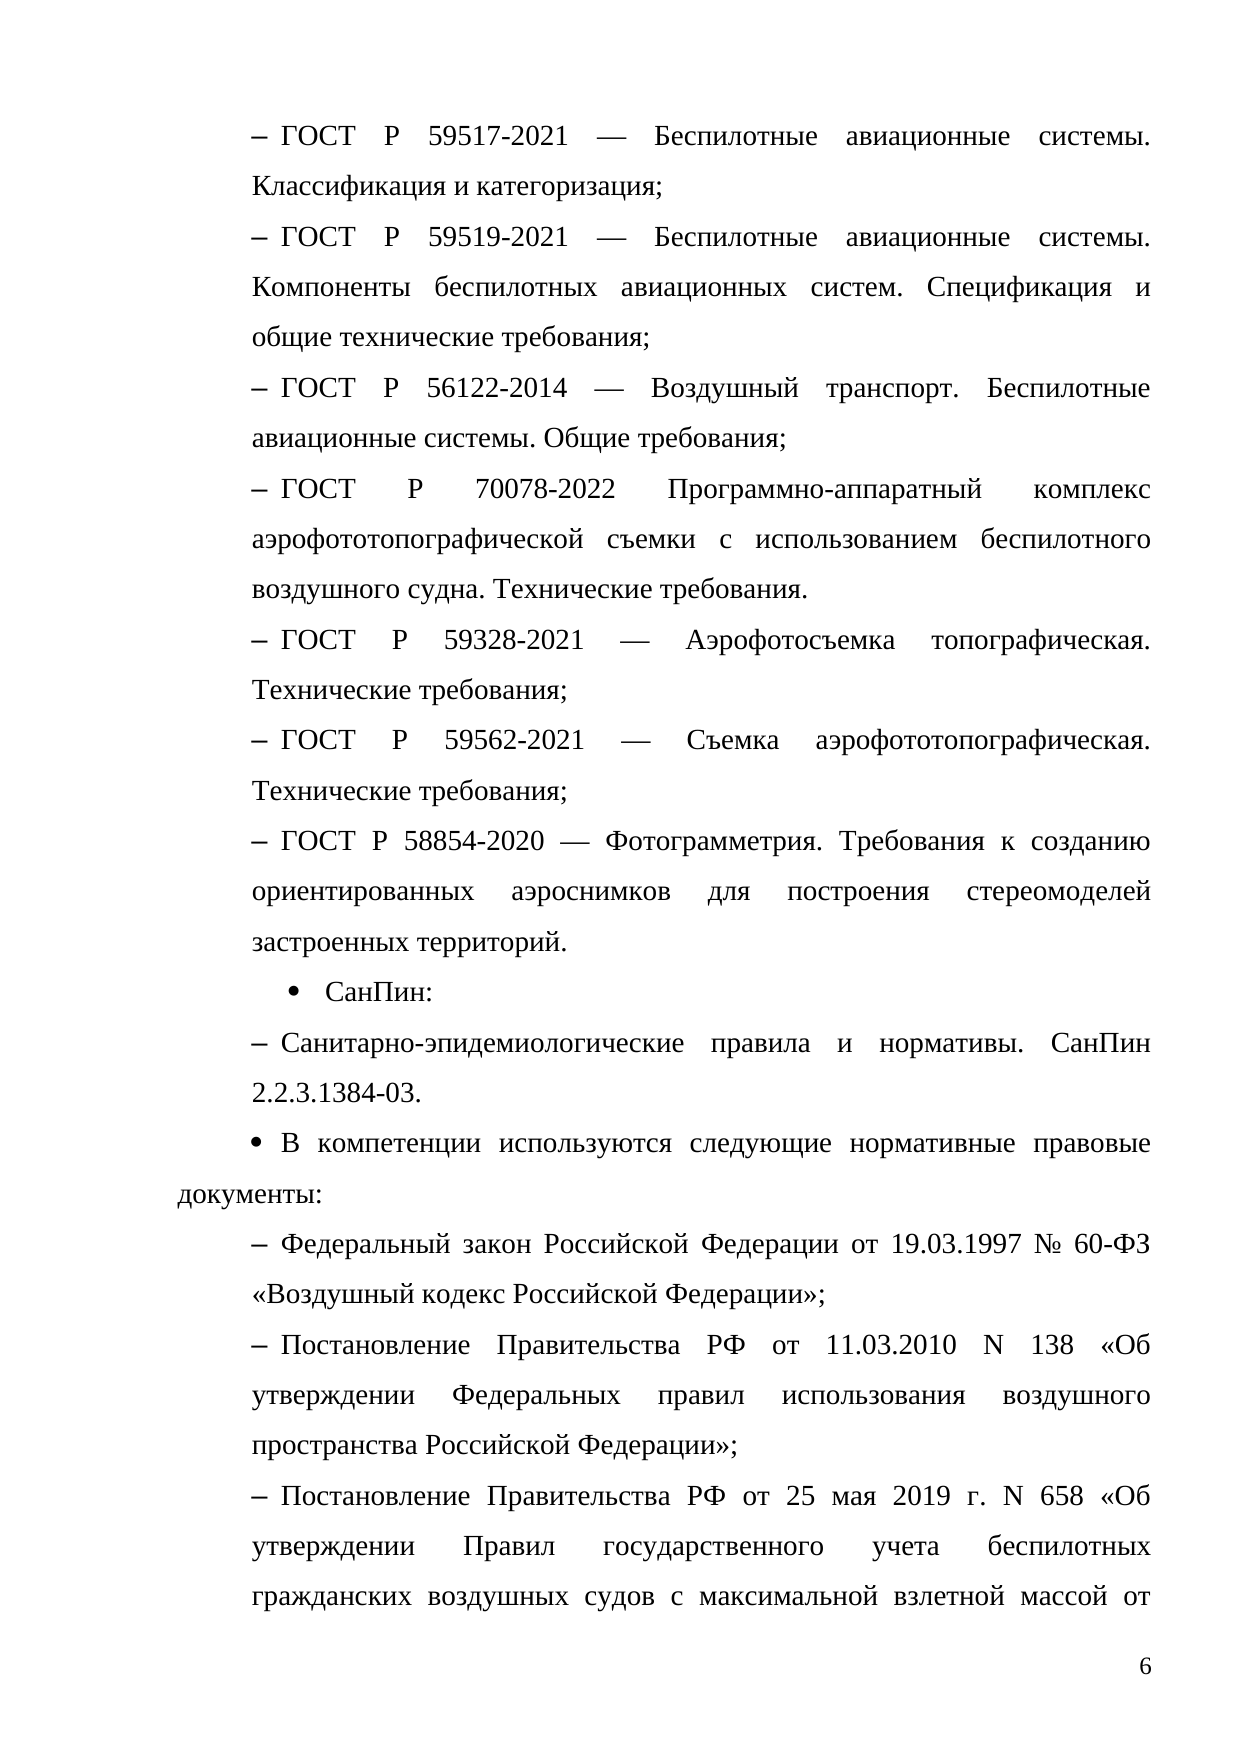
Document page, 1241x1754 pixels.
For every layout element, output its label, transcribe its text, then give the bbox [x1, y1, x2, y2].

list ГОСТ Р 56122-2014 — Воздушный транспорт. Беспилотные авиационные системы. Общие требования; [251, 370, 1152, 454]
list Федеральный закон Российской Федерации от 19.03.1997 № 60-ФЗ «Воздушный кодекс Российской Федерации»; [251, 1226, 1152, 1310]
list ГОСТ Р 59517-2021 — Беспилотные авиационные системы. Классификация и категоризация; [251, 118, 1152, 202]
list СанПин: [252, 974, 1152, 1008]
list ГОСТ Р 59519-2021 — Беспилотные авиационные системы. Компоненты беспилотных авиационных систем. Спецификация и общие технические требования; [251, 219, 1152, 353]
list Санитарно-эпидемиологические правила и нормативы. СанПин 2.2.3.1384-03. [251, 1024, 1152, 1108]
list Постановление Правительства РФ от 11.03.2010 N 138 «Об утверждении Федеральных правил использования воздушного пространства Российской Федерации»; [251, 1327, 1152, 1461]
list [251, 1478, 1152, 1612]
list ГОСТ Р 59328-2021 — Аэрофотосъемка топографическая. Технические требования; [251, 622, 1152, 706]
list ГОСТ Р 58854-2020 — Фотограмметрия. Требования к созданию ориентированных аэроснимков для построения стереомоделей застроенных территорий. [251, 823, 1152, 957]
list В компетенции используются следующие нормативные правовые документы: [177, 1125, 1152, 1209]
list ГОСТ Р 70078-2022 Программно-аппаратный комплекс аэрофототопографической съемки с использованием беспилотного воздушного судна. Технические требования. [251, 471, 1152, 605]
list ГОСТ Р 59562-2021 — Съемка аэрофототопографическая. Технические требования; [251, 722, 1152, 806]
